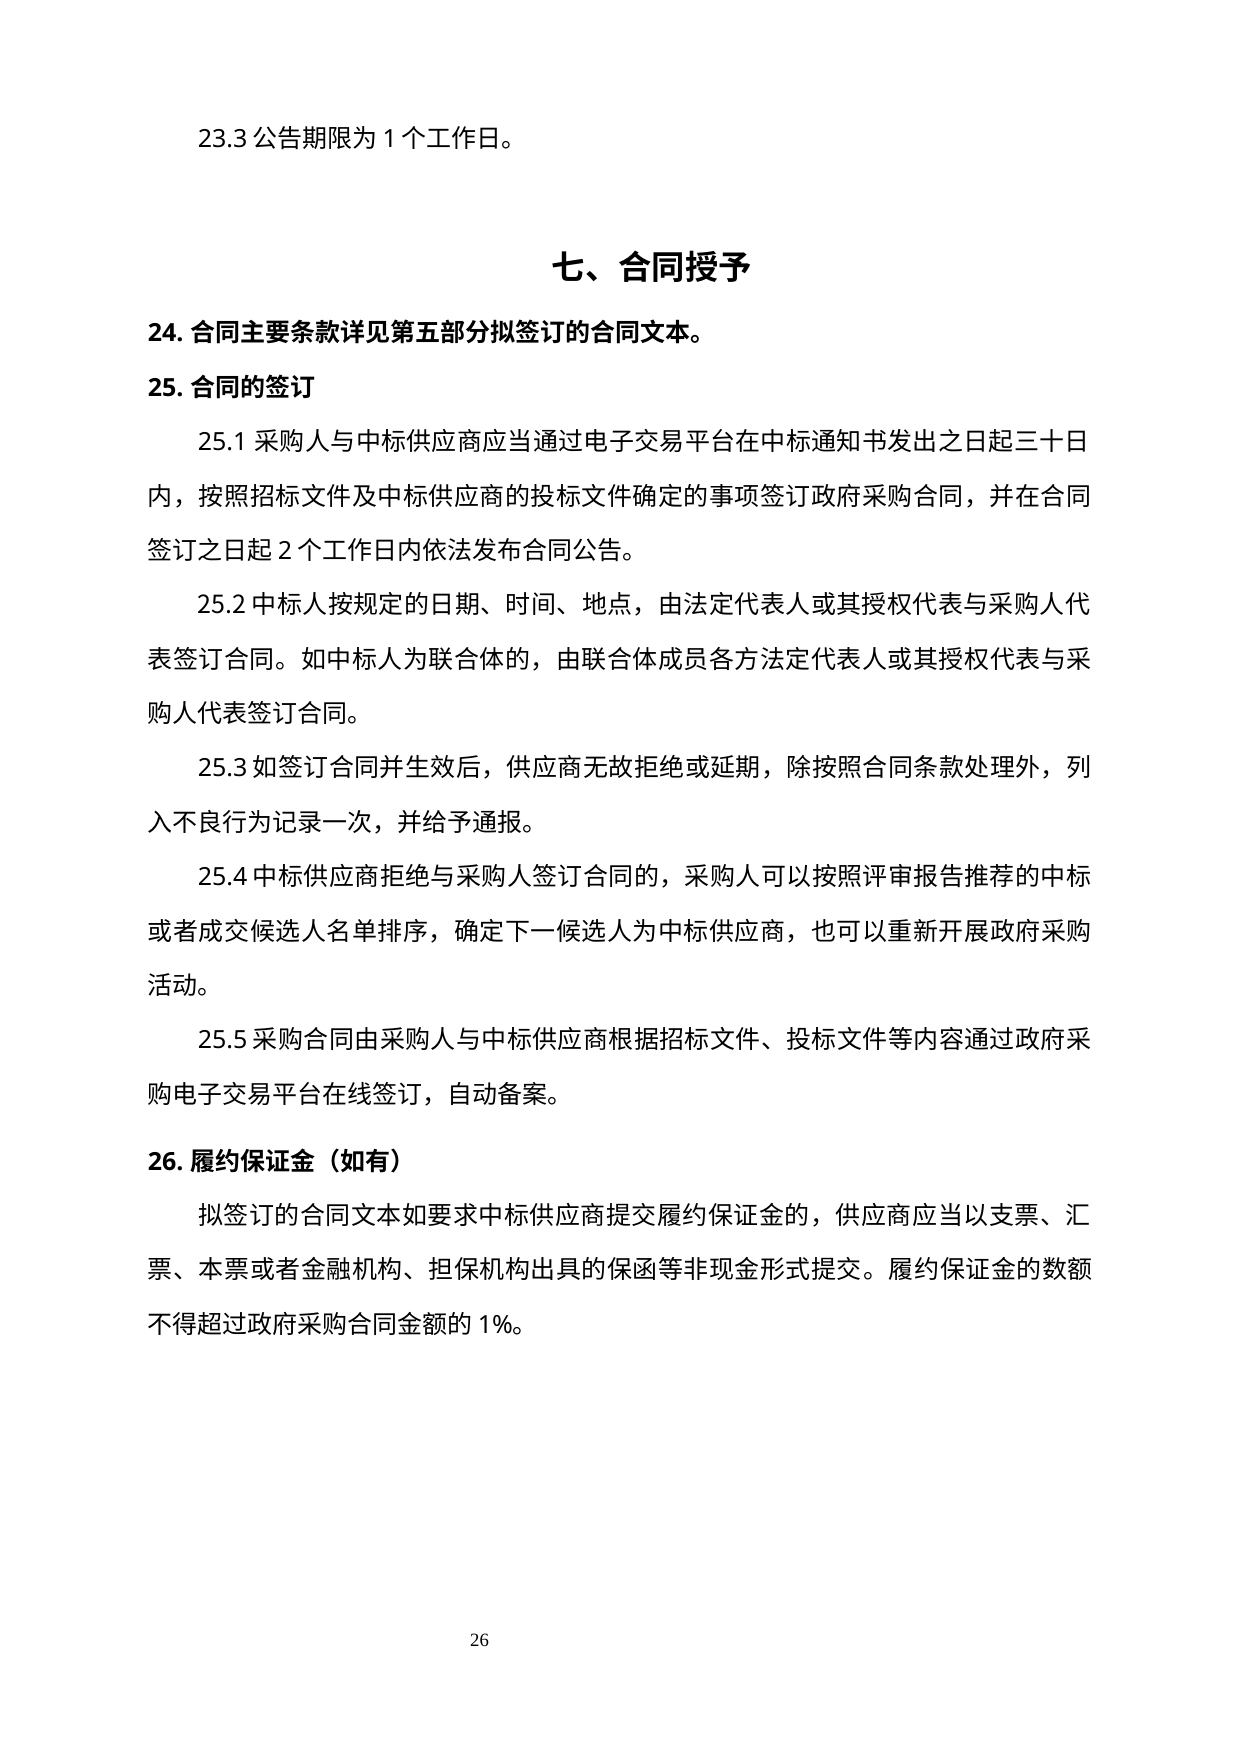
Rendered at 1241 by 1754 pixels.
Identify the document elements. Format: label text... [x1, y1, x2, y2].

text 25.5采购合同由采购人与中标供应商根据招标文件、投标文件等内容通过政府采购电子交易平台在线签订，自动备案。 [148, 1020, 1093, 1110]
text 26. 履约保证金（如有） [148, 1141, 1093, 1177]
text 25.2中标人按规定的日期、时间、地点，由法定代表人或其授权代表与采购人代表签订合同。如中标人为联合体的，由联合体成员各方法定代表人或其授权代表与采购人代表签订合同。 [148, 585, 1093, 730]
text 七、合同授予 [160, 241, 1093, 289]
text 拟签订的合同文本如要求中标供应商提交履约保证金的，供应商应当以支票、汇票、本票或者金融机构、担保机构出具的保函等非现金形式提交。履约保证金的数额不得超过政府采购合同金额的1%。 [148, 1195, 1093, 1340]
text 25.4中标供应商拒绝与采购人签订合同的，采购人可以按照评审报告推荐的中标或者成交候选人名单排序，确定下一候选人为中标供应商，也可以重新开展政府采购活动。 [148, 857, 1093, 1002]
text 25.3如签订合同并生效后，供应商无故拒绝或延期，除按照合同条款处理外，列入不良行为记录一次，并给予通报。 [148, 748, 1093, 838]
text 25.1 采购人与中标供应商应当通过电子交易平台在中标通知书发出之日起三十日内，按照招标文件及中标供应商的投标文件确定的事项签订政府采购合同，并在合同签订之日起2个工作日内依法发布合同公告。 [148, 422, 1093, 567]
text 25. 合同的签订 [148, 367, 1093, 403]
text 23.3公告期限为1个工作日。 [148, 118, 1093, 154]
text 24. 合同主要条款详见第五部分拟签订的合同文本。 [148, 313, 1093, 349]
